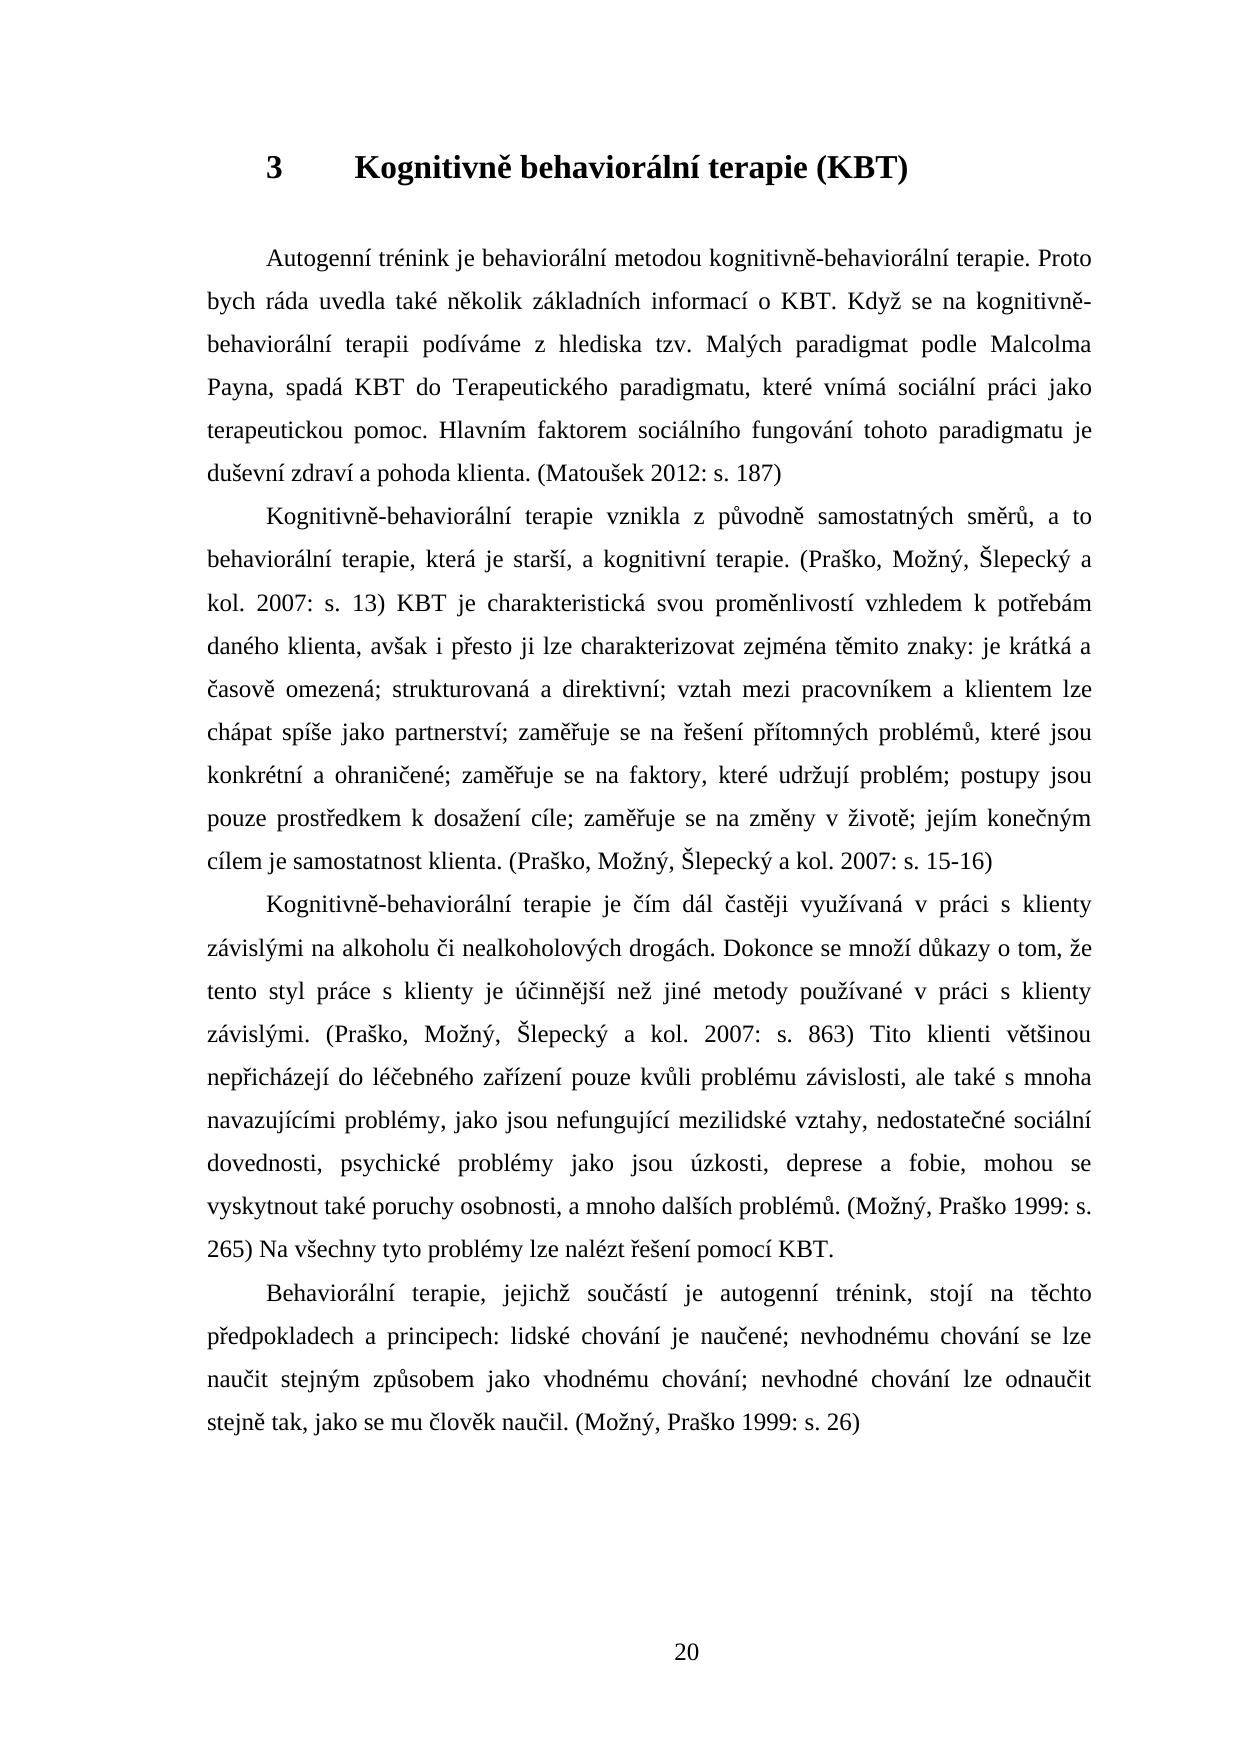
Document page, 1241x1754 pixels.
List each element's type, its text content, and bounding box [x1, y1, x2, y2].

text Kognitivně-behaviorální terapie je čím dál častěji využívaná v práci s klienty závislými na alkoholu či nealkoholových drogách. Dokonce se množí důkazy o tom, že tento styl práce s klienty je účinnější než jiné metody používané v práci s klienty závislými. (Praško, Možný, Šlepecký a kol. 2007: s. 863) Tito klienti většinou nepřicházejí do léčebného zařízení pouze kvůli problému závislosti, ale také s mnoha navazujícími problémy, jako jsou nefungující mezilidské vztahy, nedostatečné sociální dovednosti, psychické problémy jako jsou úzkosti, deprese a fobie, mohou se vyskytnout také poruchy osobnosti, a mnoho dalších problémů. (Možný, Praško 1999: s. 265) Na všechny tyto problémy lze nalézt řešení pomocí KBT. [207, 889, 1092, 1263]
text Kognitivně behaviorální terapie (KBT) [207, 148, 1093, 186]
text Behaviorální terapie, jejichž součástí je autogenní trénink, stojí na těchto předpokladech a principech: lidské chování je naučené; nevhodnému chování se lze naučit stejným způsobem jako vhodnému chování; nevhodné chování lze odnaučit stejně tak, jako se mu člověk naučil. (Možný, Praško 1999: s. 26) [207, 1278, 1092, 1436]
text Kognitivně-behaviorální terapie vznikla z původně samostatných směrů, a to behaviorální terapie, která je starší, a kognitivní terapie. (Praško, Možný, Šlepecký a kol. 2007: s. 13) KBT je charakteristická svou proměnlivostí vzhledem k potřebám daného klienta, avšak i přesto ji lze charakterizovat zejména těmito znaky: je krátká a časově omezená; strukturovaná a direktivní; vztah mezi pracovníkem a klientem lze chápat spíše jako partnerství; zaměřuje se na řešení přítomných problémů, které jsou konkrétní a ohraničené; zaměřuje se na faktory, které udržují problém; postupy jsou pouze prostředkem k dosažení cíle; zaměřuje se na změny v životě; jejím konečným cílem je samostatnost klienta. (Praško, Možný, Šlepecký a kol. 2007: s. 15-16) [207, 501, 1092, 875]
text Autogenní trénink je behaviorální metodou kognitivně-behaviorální terapie. Proto bych ráda uvedla také několik základních informací o KBT. Když se na kognitivně-behaviorální terapii podíváme z hlediska tzv. Malých paradigmat podle Malcolma Payna, spadá KBT do Terapeutického paradigmatu, které vnímá sociální práci jako terapeutickou pomoc. Hlavním faktorem sociálního fungování tohoto paradigmatu je duševní zdraví a pohoda klienta. (Matoušek 2012: s. 187) [207, 243, 1092, 487]
